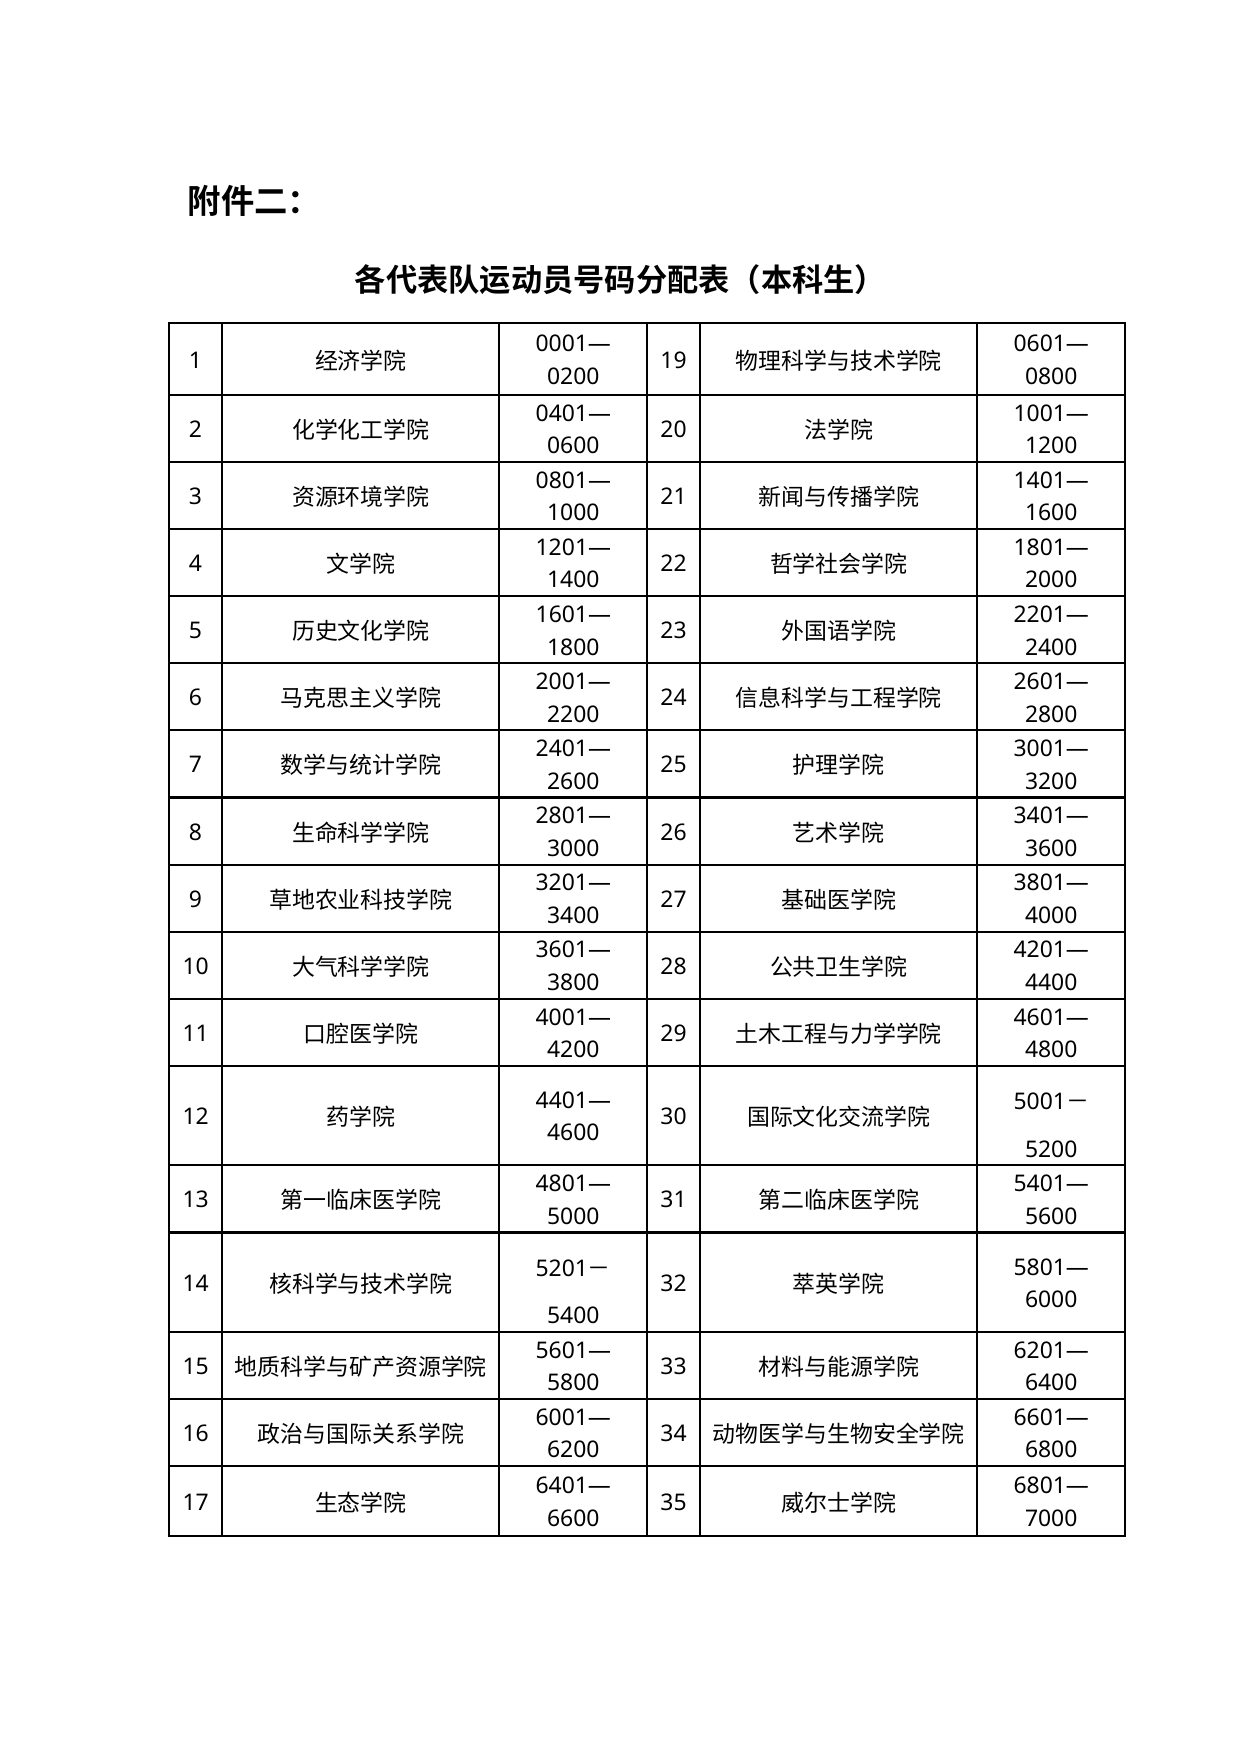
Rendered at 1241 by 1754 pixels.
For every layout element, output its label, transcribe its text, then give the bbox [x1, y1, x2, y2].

table_cell 1001—1200 [978, 396, 1124, 461]
table_header 经济学院 [223, 324, 498, 394]
table_cell 1201—1400 [500, 530, 646, 595]
table_cell 9 [170, 866, 221, 931]
table_header 0001—0200 [500, 324, 646, 394]
table_cell 土木工程与力学学院 [701, 1000, 976, 1065]
table_cell 艺术学院 [701, 799, 976, 863]
table_cell 23 [648, 597, 699, 662]
table_cell 5401—5600 [978, 1166, 1124, 1231]
table_cell 国际文化交流学院 [701, 1067, 976, 1164]
table_cell 材料与能源学院 [701, 1333, 976, 1398]
table_cell 3601—3800 [500, 933, 646, 998]
table_cell 10 [170, 933, 221, 998]
table_cell 6401—6600 [500, 1467, 646, 1535]
table_cell 资源环境学院 [223, 463, 498, 528]
table_cell 3801—4000 [978, 866, 1124, 931]
table_cell 8 [170, 799, 221, 863]
table_cell 27 [648, 866, 699, 931]
table_cell 5201－5400 [500, 1234, 646, 1331]
table_cell 第二临床医学院 [701, 1166, 976, 1231]
table_cell 政治与国际关系学院 [223, 1400, 498, 1465]
table_cell 5001－5200 [978, 1067, 1124, 1164]
table_cell 2001—2200 [500, 664, 646, 729]
table_cell 24 [648, 664, 699, 729]
table_cell 4201—4400 [978, 933, 1124, 998]
table_cell 12 [170, 1067, 221, 1164]
table_cell 29 [648, 1000, 699, 1065]
table_cell 6001—6200 [500, 1400, 646, 1465]
table_cell 大气科学学院 [223, 933, 498, 998]
table_cell 3 [170, 463, 221, 528]
table_cell 31 [648, 1166, 699, 1231]
table_cell 22 [648, 530, 699, 595]
table_cell 5601—5800 [500, 1333, 646, 1398]
table_cell 13 [170, 1166, 221, 1231]
table_cell 哲学社会学院 [701, 530, 976, 595]
table_cell 2801—3000 [500, 799, 646, 863]
table_cell 11 [170, 1000, 221, 1065]
table_cell 2201—2400 [978, 597, 1124, 662]
table_cell 4001—4200 [500, 1000, 646, 1065]
subtitle 附件二： [187, 174, 1053, 223]
table_cell 药学院 [223, 1067, 498, 1164]
table_cell 动物医学与生物安全学院 [701, 1400, 976, 1465]
table_cell 2 [170, 396, 221, 461]
table_cell 马克思主义学院 [223, 664, 498, 729]
table_cell 2601—2800 [978, 664, 1124, 729]
table_cell 1801—2000 [978, 530, 1124, 595]
table_cell 3401—3600 [978, 799, 1124, 863]
table_cell 4401—4600 [500, 1067, 646, 1164]
table_cell 生态学院 [223, 1467, 498, 1535]
table_cell 35 [648, 1467, 699, 1535]
table_cell 护理学院 [701, 731, 976, 796]
table_cell 5801—6000 [978, 1234, 1124, 1331]
table_cell 33 [648, 1333, 699, 1398]
table_cell 25 [648, 731, 699, 796]
table_cell 6801—7000 [978, 1467, 1124, 1535]
table_cell 文学院 [223, 530, 498, 595]
table_cell 4801—5000 [500, 1166, 646, 1231]
table_cell 生命科学学院 [223, 799, 498, 863]
table_cell 法学院 [701, 396, 976, 461]
table_cell 1601—1800 [500, 597, 646, 662]
table_cell 口腔医学院 [223, 1000, 498, 1065]
table_cell 数学与统计学院 [223, 731, 498, 796]
table_cell 4601—4800 [978, 1000, 1124, 1065]
table_cell 6201—6400 [978, 1333, 1124, 1398]
table_cell 4 [170, 530, 221, 595]
table_cell 历史文化学院 [223, 597, 498, 662]
table_cell 20 [648, 396, 699, 461]
table_cell 32 [648, 1234, 699, 1331]
table_cell 外国语学院 [701, 597, 976, 662]
table_cell 信息科学与工程学院 [701, 664, 976, 729]
table_cell 地质科学与矿产资源学院 [223, 1333, 498, 1398]
table_cell 草地农业科技学院 [223, 866, 498, 931]
subtitle 各代表队运动员号码分配表（本科生） [187, 245, 1053, 310]
table_cell 26 [648, 799, 699, 863]
table_cell 30 [648, 1067, 699, 1164]
table_cell 28 [648, 933, 699, 998]
table_cell 7 [170, 731, 221, 796]
table_header 0601—0800 [978, 324, 1124, 394]
table_cell 17 [170, 1467, 221, 1535]
table_cell 0801—1000 [500, 463, 646, 528]
table_cell 5 [170, 597, 221, 662]
table_cell 0401—0600 [500, 396, 646, 461]
table_header 物理科学与技术学院 [701, 324, 976, 394]
table_cell 萃英学院 [701, 1234, 976, 1331]
table_cell 公共卫生学院 [701, 933, 976, 998]
table_cell 1401—1600 [978, 463, 1124, 528]
table_cell 威尔士学院 [701, 1467, 976, 1535]
table_cell 14 [170, 1234, 221, 1331]
table_cell 15 [170, 1333, 221, 1398]
table_cell 3001—3200 [978, 731, 1124, 796]
table_header 1 [170, 324, 221, 394]
table_cell 核科学与技术学院 [223, 1234, 498, 1331]
table_cell 新闻与传播学院 [701, 463, 976, 528]
table_cell 16 [170, 1400, 221, 1465]
table_cell 6601—6800 [978, 1400, 1124, 1465]
table_cell 第一临床医学院 [223, 1166, 498, 1231]
table_header 19 [648, 324, 699, 394]
table_cell 21 [648, 463, 699, 528]
table_cell 6 [170, 664, 221, 729]
table_cell 化学化工学院 [223, 396, 498, 461]
table_cell 基础医学院 [701, 866, 976, 931]
table_cell 34 [648, 1400, 699, 1465]
table_cell 2401—2600 [500, 731, 646, 796]
table_cell 3201—3400 [500, 866, 646, 931]
